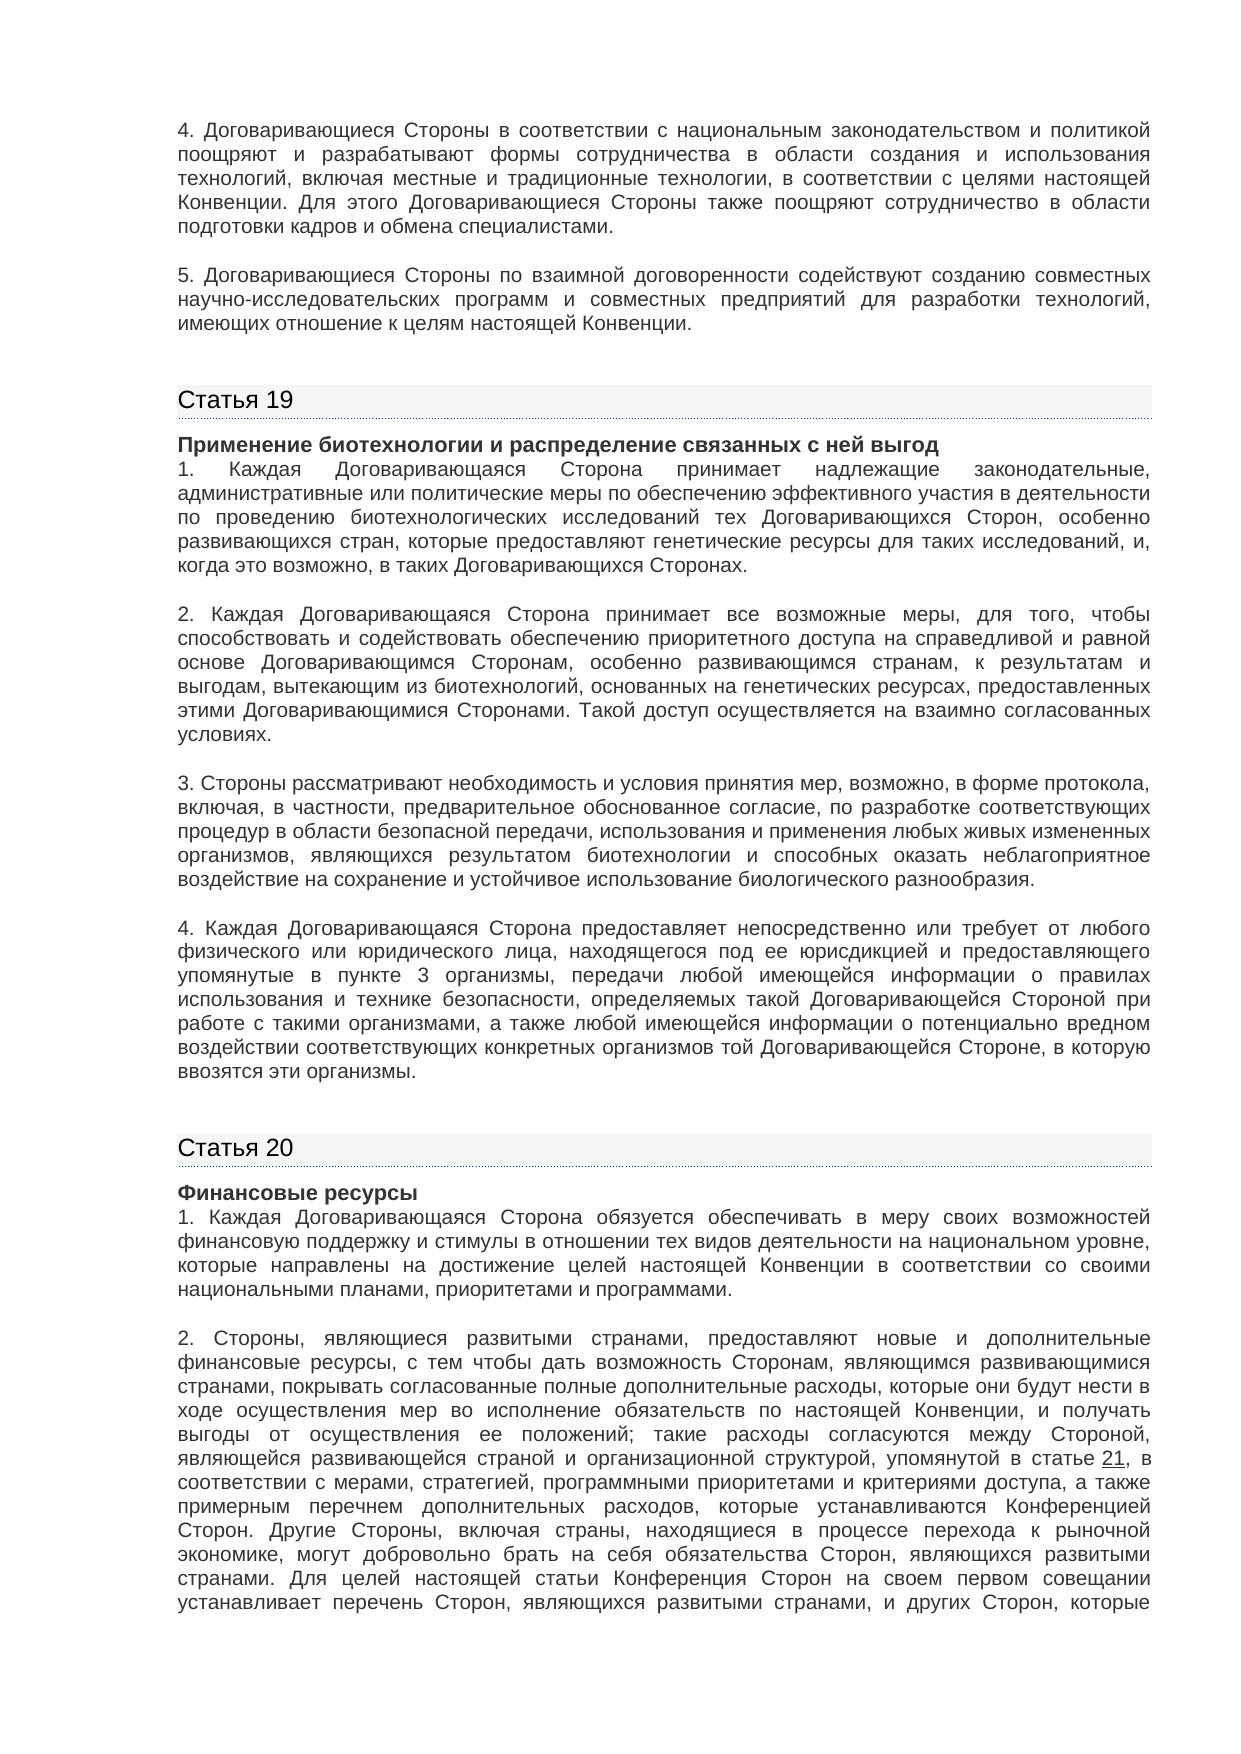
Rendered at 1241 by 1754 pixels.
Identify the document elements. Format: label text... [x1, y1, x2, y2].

text 5. Договаривающиеся Стороны по взаимной договоренности содействуют созданию совместных научно-исследовательских программ и совместных предприятий для разработки технологий, имеющих отношение к целям настоящей Конвенции. [177, 263, 1152, 335]
text Применение биотехнологии и распределение связанных с ней выгод [177, 432, 1152, 457]
text Финансовые ресурсы [177, 1180, 1152, 1205]
text 4. Каждая Договаривающаяся Сторона предоставляет непосредственно или требует от любого физического или юридического лица, находящегося под ее юрисдикцией и предоставляющего упомянутые в пункте 3 организмы, передачи любой имеющейся информации о правилах использования и технике безопасности, определяемых такой Договаривающейся Стороной при работе с такими организмами, а также любой имеющейся информации о потенциально вредном воздействии соответствующих конкретных организмов той Договаривающейся Стороне, в которую ввозятся эти организмы. [177, 915, 1152, 1083]
text 3. Стороны рассматривают необходимость и условия принятия мер, возможно, в форме протокола, включая, в частности, предварительное обоснованное согласие, по разработке соответствующих процедур в области безопасной передачи, использования и применения любых живых измененных организмов, являющихся результатом биотехнологии и способных оказать неблагоприятное воздействие на сохранение и устойчивое использование биологического разнообразия. [177, 771, 1152, 890]
text 1. Каждая Договаривающаяся Сторона принимает надлежащие законодательные, административные или политические меры по обеспечению эффективного участия в деятельности по проведению биотехнологических исследований тех Договаривающихся Сторон, особенно развивающихся стран, которые предоставляют генетические ресурсы для таких исследований, и, когда это возможно, в таких Договаривающихся Сторонах. [177, 457, 1152, 577]
text 4. Договаривающиеся Стороны в соответствии с национальным законодательством и политикой поощряют и разрабатывают формы сотрудничества в области создания и использования технологий, включая местные и традиционные технологии, в соответствии с целями настоящей Конвенции. Для этого Договаривающиеся Стороны также поощряют сотрудничество в области подготовки кадров и обмена специалистами. [177, 118, 1152, 238]
text 2. Каждая Договаривающаяся Сторона принимает все возможные меры, для того, чтобы способствовать и содействовать обеспечению приоритетного доступа на справедливой и равной основе Договаривающимся Сторонам, особенно развивающимся странам, к результатам и выгодам, вытекающим из биотехнологий, основанных на генетических ресурсах, предоставленных этими Договаривающимися Сторонами. Такой доступ осуществляется на взаимно согласованных условиях. [177, 602, 1152, 746]
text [177, 1326, 1152, 1613]
text Статья 20 [177, 1133, 1152, 1167]
text 1. Каждая Договаривающаяся Сторона обязуется обеспечивать в меру своих возможностей финансовую поддержку и стимулы в отношении тех видов деятельности на национальном уровне, которые направлены на достижение целей настоящей Конвенции в соответствии со своими национальными планами, приоритетами и программами. [177, 1205, 1152, 1301]
text Статья 19 [177, 385, 1152, 419]
